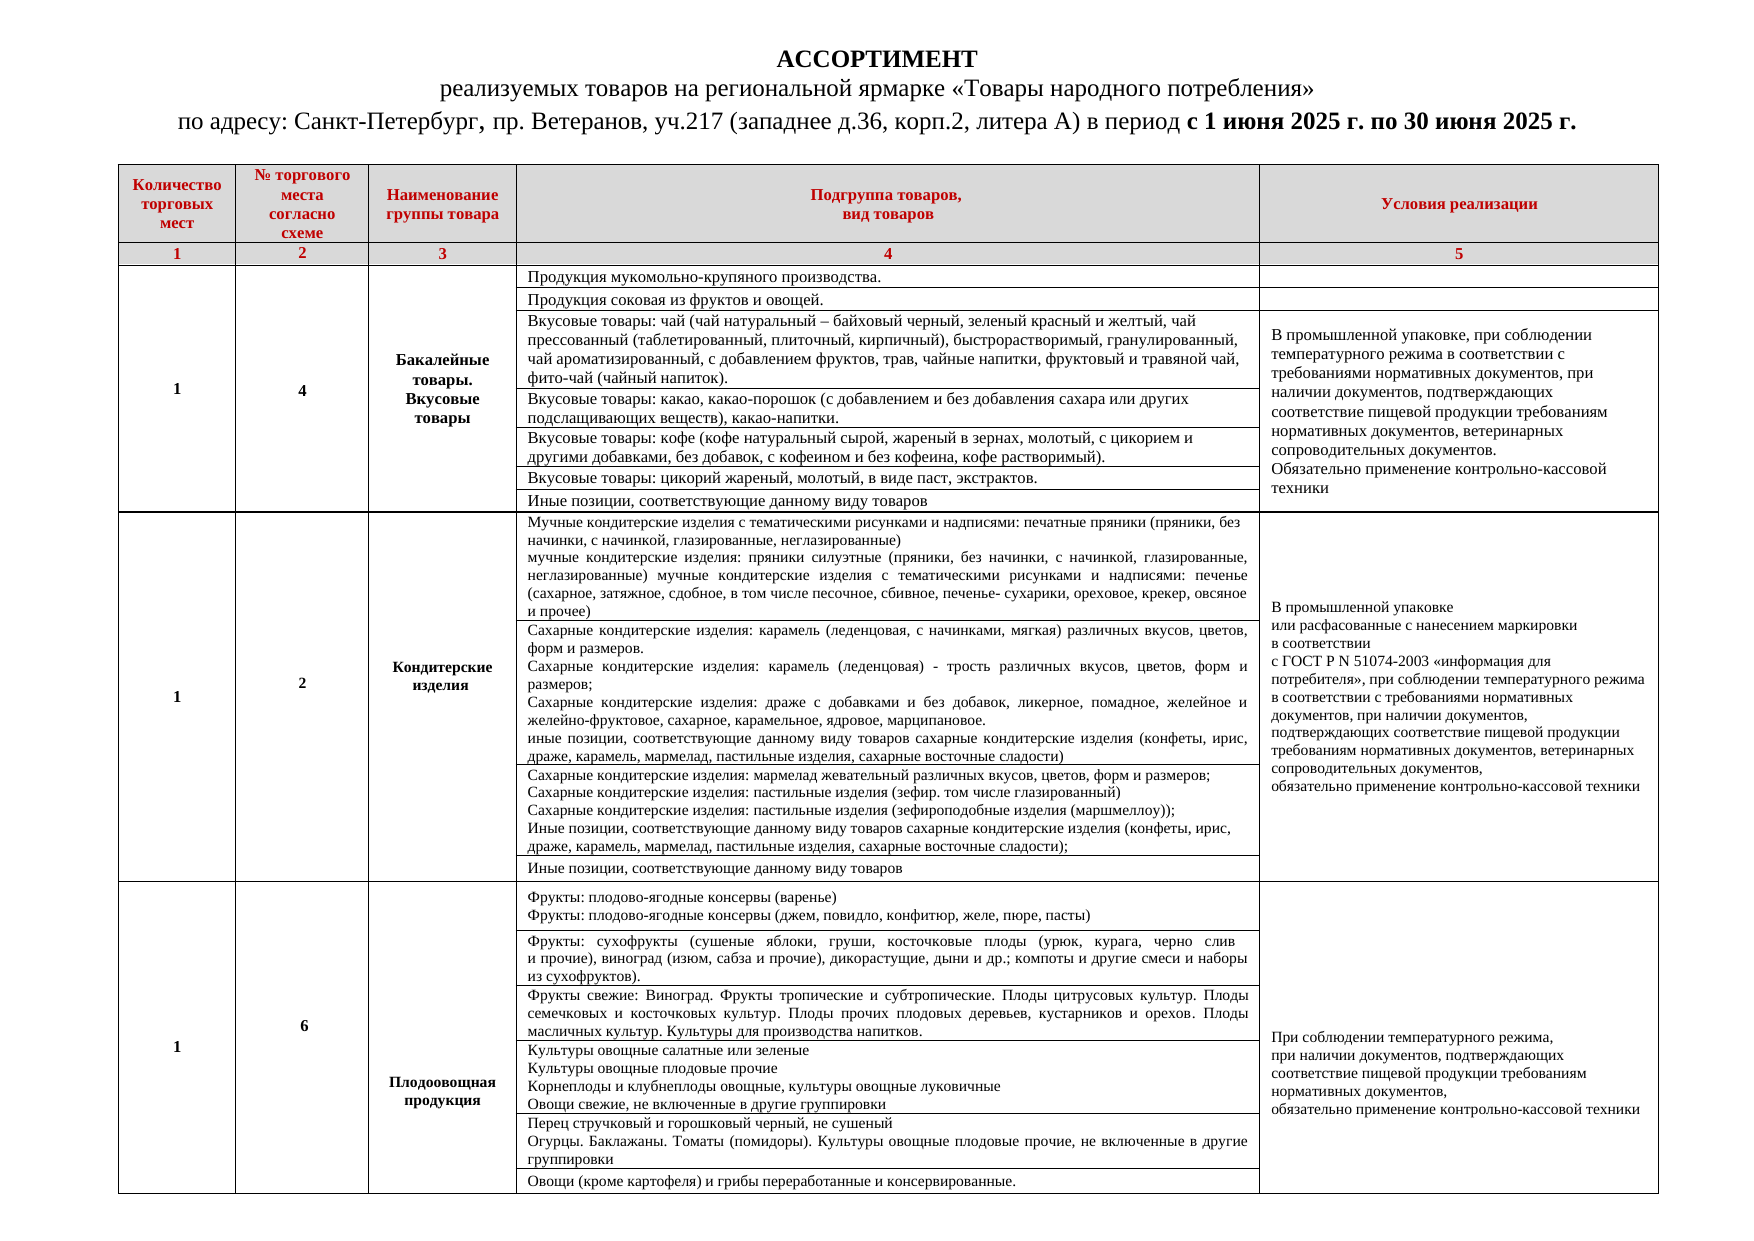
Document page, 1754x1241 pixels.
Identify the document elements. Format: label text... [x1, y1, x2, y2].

table_cell 6 [236, 882, 368, 1193]
table_cell Вкусовые товары: какао, какао-порошок (с добавлением и без добавления сахара или других подслащивающих веществ), какао-напитки. [517, 389, 1259, 427]
table_cell Продукция мукомольно-крупяного производства. [517, 266, 1259, 287]
text АССОРТИМЕНТ [118, 44, 1636, 73]
table_cell 3 [369, 243, 516, 264]
table_cell 1 [119, 882, 235, 1193]
table_header № торгового места согласно схеме [236, 165, 368, 242]
table_cell 4 [236, 266, 368, 511]
table_cell Продукция соковая из фруктов и овощей. [517, 288, 1259, 310]
table_cell Иные позиции, соответствующие данному виду товаров [517, 490, 1259, 511]
table_cell 5 [1260, 243, 1658, 264]
table_cell Овощи (кроме картофеля) и грибы переработанные и консервированные. [517, 1169, 1259, 1193]
table_cell Вкусовые товары: цикорий жареный, молотый, в виде паст, экстрактов. [517, 467, 1259, 489]
table_cell При соблюдении температурного режима, при наличии документов, подтверждающих соответствие пищевой продукции требованиям нормативных документов, обязательно применение контрольно-кассовой техники [1260, 882, 1658, 1193]
table_cell Сахарные кондитерские изделия: мармелад жевательный различных вкусов, цветов, форм и размеров; Сахарные кондитерские изделия: пастильные изделия (зефир. том числе глазированный) Сахарные кондитерские изделия: пастильные изделия (зефироподобные изделия (маршмеллоу)); Иные позиции, соответствующие данному виду товаров сахарные кондитерские изделия (конфеты, ирис, драже, карамель, мармелад, пастильные изделия, сахарные восточные сладости); [517, 765, 1259, 855]
table_cell Иные позиции, соответствующие данному виду товаров [517, 856, 1259, 881]
table_cell Сахарные кондитерские изделия: карамель (леденцовая, с начинками, мягкая) различных вкусов, цветов, форм и размеров. Сахарные кондитерские изделия: карамель (леденцовая) - трость различных вкусов, цветов, форм и размеров; Сахарные кондитерские изделия: драже с добавками и без добавок, ликерное, помадное, желейное и желейно-фруктовое, сахарное, карамельное, ядровое, марципановое. иные позиции, соответствующие данному виду товаров сахарные кондитерские изделия (конфеты, ирис, драже, карамель, мармелад, пастильные изделия, сахарные восточные сладости) [517, 621, 1259, 764]
table_cell Бакалейные товары. Вкусовые товары [369, 266, 516, 511]
table_cell В промышленной упаковке, при соблюдении температурного режима в соответствии с требованиями нормативных документов, при наличии документов, подтверждающих соответствие пищевой продукции требованиям нормативных документов, ветеринарных сопроводительных документов. Обязательно применение контрольно-кассовой техники [1260, 311, 1658, 511]
table_cell Вкусовые товары: чай (чай натуральный – байховый черный, зеленый красный и желтый, чай прессованный (таблетированный, плиточный, кирпичный), быстрорастворимый, гранулированный, чай ароматизированный, с добавлением фруктов, трав, чайные напитки, фруктовый и травяной чай, фито-чай (чайный напиток). [517, 311, 1259, 387]
table_cell 2 [236, 513, 368, 881]
table_cell 1 [119, 513, 235, 881]
table_cell Плодоовощная продукция [369, 882, 516, 1193]
table_cell Кондитерские изделия [369, 513, 516, 881]
table_cell Мучные кондитерские изделия с тематическими рисунками и надписями: печатные пряники (пряники, без начинки, с начинкой, глазированные, неглазированные) мучные кондитерские изделия: пряники силуэтные (пряники, без начинки, с начинкой, глазированные, неглазированные) мучные кондитерские изделия с тематическими рисунками и надписями: печенье (сахарное, затяжное, сдобное, в том числе песочное, сбивное, печенье- сухарики, ореховое, крекер, овсяное и прочее) [517, 513, 1259, 620]
table_cell Перец стручковый и горошковый черный, не сушеный Огурцы. Баклажаны. Томаты (помидоры). Культуры овощные плодовые прочие, не включенные в другие группировки [517, 1114, 1259, 1167]
table_cell [1260, 288, 1658, 310]
table_header Наименование группы товара [369, 165, 516, 242]
table_cell Фрукты свежие: Виноград. Фрукты тропические и субтропические. Плоды цитрусовых культур. Плоды семечковых и косточковых культур. Плоды прочих плодовых деревьев, кустарников и орехов. Плоды масличных культур. Культуры для производства напитков. [517, 986, 1259, 1040]
table_cell 1 [119, 266, 235, 511]
text реализуемых товаров на региональной ярмарке «Товары народного потребления» [118, 73, 1636, 102]
table_header Условия реализации [1260, 165, 1658, 242]
table_cell Вкусовые товары: кофе (кофе натуральный сырой, жареный в зернах, молотый, с цикорием и другими добавками, без добавок, с кофеином и без кофеина, кофе растворимый). [517, 428, 1259, 466]
table_cell Культуры овощные салатные или зеленые Культуры овощные плодовые прочие Корнеплоды и клубнеплоды овощные, культуры овощные луковичные Овощи свежие, не включенные в другие группировки [517, 1041, 1259, 1113]
table_cell Фрукты: плодово-ягодные консервы (варенье) Фрукты: плодово-ягодные консервы (джем, повидло, конфитюр, желе, пюре, пасты) [517, 882, 1259, 930]
table_cell 1 [119, 243, 235, 264]
table_cell 2 [236, 243, 368, 264]
text по адресу: Санкт-Петербург, пр. Ветеранов, уч.217 (западнее д.36, корп.2, литера А) в период с 1 июня 2025 г. по 30 июня 2025 г. [493, 102, 1636, 135]
table_cell 4 [517, 243, 1259, 264]
table_cell Фрукты: сухофрукты (сушеные яблоки, груши, косточковые плоды (урюк, курага, черно слив и прочие), виноград (изюм, сабза и прочие), дикорастущие, дыни и др.; компоты и другие смеси и наборы из сухофруктов). [517, 931, 1259, 985]
text по адресу: Санкт-Петербург, пр. Ветеранов, уч.217 (западнее д.36, корп.2, литера А) в период с 1 июня 2025 г. по 30 июня 2025 г. [118, 102, 478, 135]
table_header Подгруппа товаров, вид товаров [517, 165, 1259, 242]
table_cell [1260, 266, 1658, 287]
table_header Количество торговых мест [119, 165, 235, 242]
